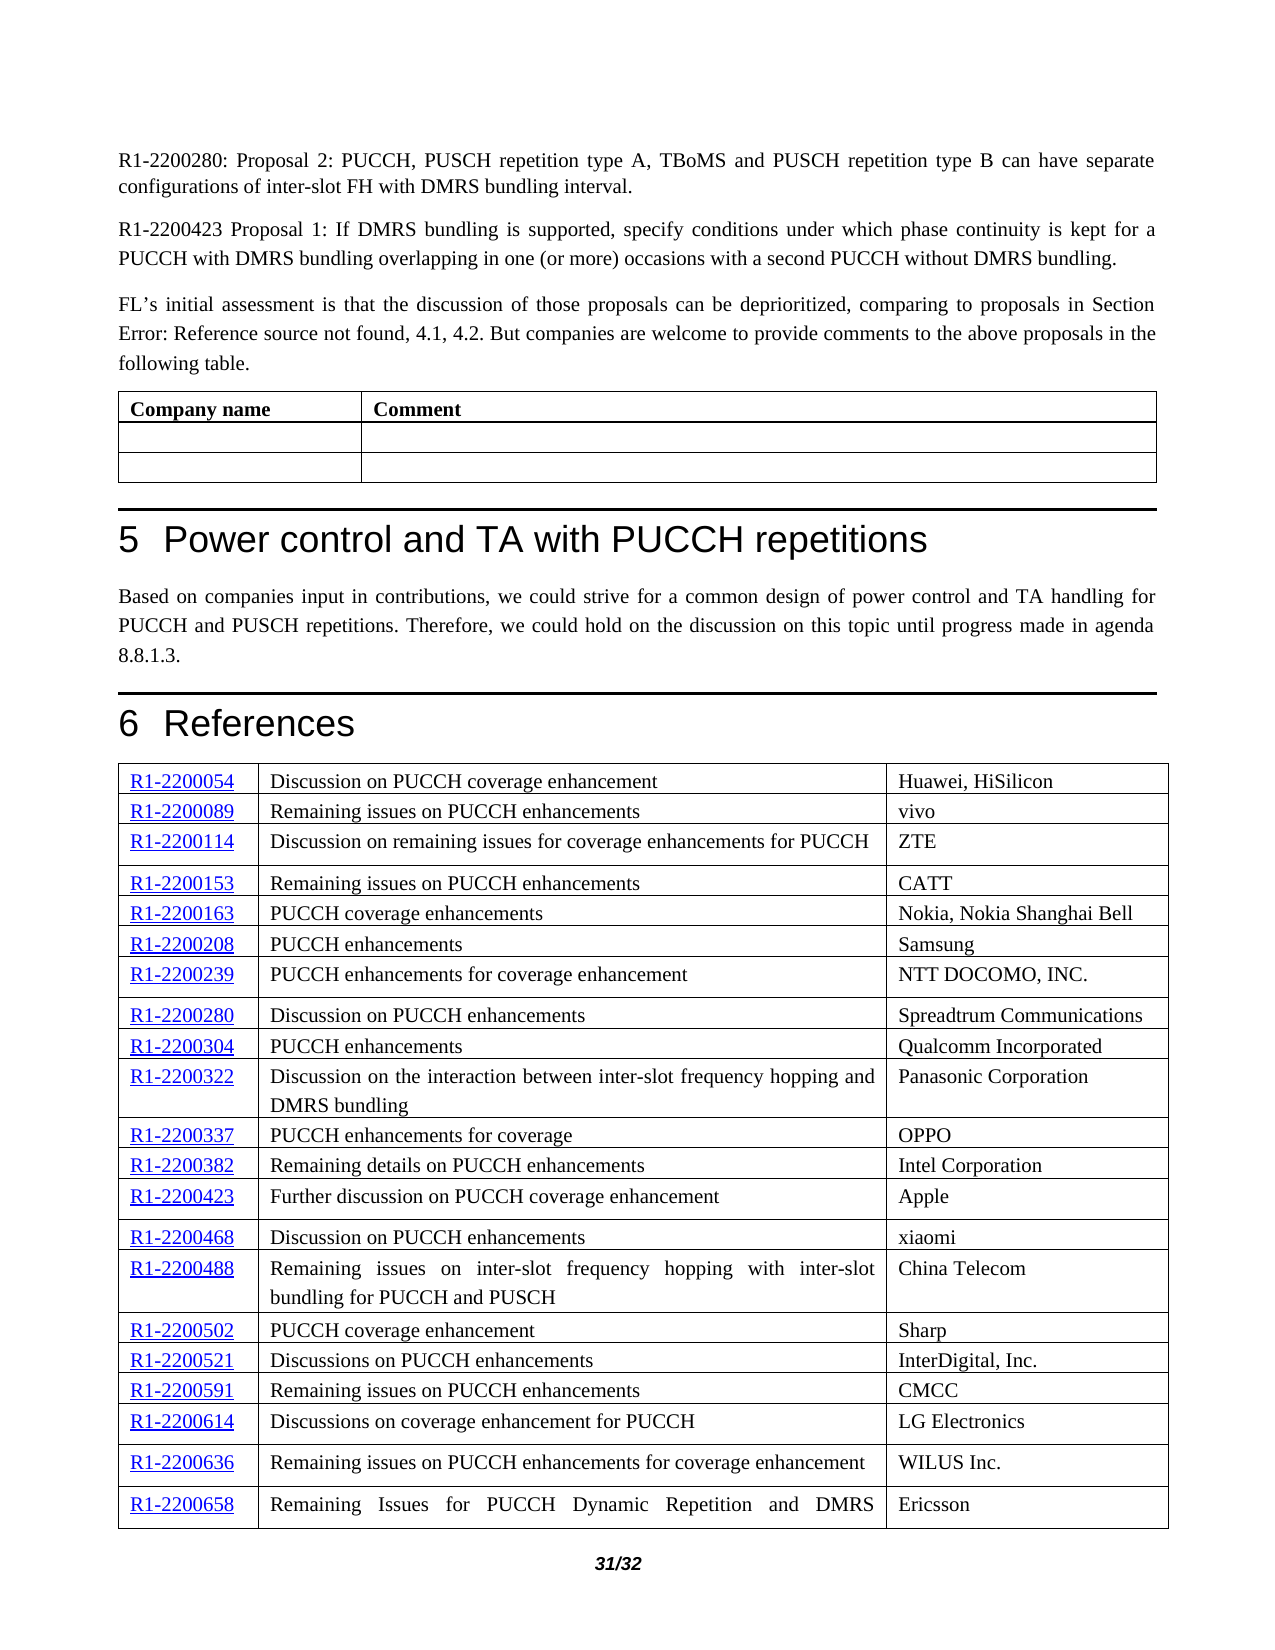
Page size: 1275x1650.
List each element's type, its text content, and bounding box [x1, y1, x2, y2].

table_cell R1-2200488 [119, 1250, 258, 1312]
table_cell Qualcomm Incorporated [887, 1029, 1168, 1058]
table_header Huawei, HiSilicon [887, 764, 1168, 793]
table_cell R1-2200502 [119, 1313, 258, 1342]
table_cell R1-2200208 [119, 926, 258, 956]
table_cell PUCCH coverage enhancements [259, 896, 886, 925]
table_cell R1-2200239 [119, 957, 258, 997]
table_cell ZTE [887, 824, 1168, 865]
table_cell R1-2200423 [119, 1179, 258, 1219]
table_cell [119, 423, 361, 452]
table_cell PUCCH enhancements for coverage [259, 1118, 886, 1147]
table_header R1-2200054 [119, 764, 258, 793]
table_cell R1-2200658 [119, 1487, 258, 1527]
table_cell Discussions on coverage enhancement for PUCCH [259, 1404, 886, 1444]
table_cell Sharp [887, 1313, 1168, 1342]
table_header Discussion on PUCCH coverage enhancement [259, 764, 886, 793]
table_cell Panasonic Corporation [887, 1059, 1168, 1117]
table_cell [119, 453, 361, 482]
table_cell Discussion on PUCCH enhancements [259, 1220, 886, 1249]
text R1-2200280: Proposal 2: PUCCH, PUSCH repetition type A, TBoMS and PUSCH repetition type B can have separate configurations of inter-slot FH with DMRS bundling interval. [118, 148, 1157, 198]
table_cell Discussion on remaining issues for coverage enhancements for PUCCH [259, 824, 886, 865]
table_cell Remaining issues on inter-slot frequency hopping with inter-slot bundling for PUCCH and PUSCH [259, 1250, 886, 1312]
table_cell Intel Corporation [887, 1148, 1168, 1177]
table_cell R1-2200636 [119, 1445, 258, 1486]
table_cell WILUS Inc. [887, 1445, 1168, 1486]
table_cell Remaining details on PUCCH enhancements [259, 1148, 886, 1177]
table_cell InterDigital, Inc. [887, 1343, 1168, 1372]
table_cell R1-2200304 [119, 1029, 258, 1058]
table_cell Ericsson [887, 1487, 1168, 1527]
table_cell Discussions on PUCCH enhancements [259, 1343, 886, 1372]
table_cell China Telecom [887, 1250, 1168, 1312]
table_cell Remaining issues on PUCCH enhancements for coverage enhancement [259, 1445, 886, 1486]
table_cell Remaining issues on PUCCH enhancements [259, 794, 886, 823]
table_header Company name [119, 392, 361, 421]
table_cell Discussion on the interaction between inter-slot frequency hopping and DMRS bundling [259, 1059, 886, 1117]
table_cell Spreadtrum Communications [887, 998, 1168, 1027]
table_cell R1-2200614 [119, 1404, 258, 1444]
table_cell R1-2200521 [119, 1343, 258, 1372]
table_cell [259, 1487, 886, 1527]
table_cell R1-2200163 [119, 896, 258, 925]
text R1-2200423 Proposal 1: If DMRS bundling is supported, specify conditions under which phase continuity is kept for a PUCCH with DMRS bundling overlapping in one (or more) occasions with a second PUCCH without DMRS bundling. [118, 212, 1157, 270]
table_cell [362, 423, 1156, 452]
table_cell CATT [887, 866, 1168, 895]
table_cell R1-2200382 [119, 1148, 258, 1177]
table_cell Discussion on PUCCH enhancements [259, 998, 886, 1027]
table_cell PUCCH coverage enhancement [259, 1313, 886, 1342]
table_cell Nokia, Nokia Shanghai Bell [887, 896, 1168, 925]
table_cell Samsung [887, 926, 1168, 956]
table_cell NTT DOCOMO, INC. [887, 957, 1168, 997]
table_cell R1-2200468 [119, 1220, 258, 1249]
table_cell Apple [887, 1179, 1168, 1219]
table_cell xiaomi [887, 1220, 1168, 1249]
table_cell vivo [887, 794, 1168, 823]
table_cell PUCCH enhancements [259, 926, 886, 956]
table_cell Remaining issues on PUCCH enhancements [259, 866, 886, 895]
table_cell R1-2200322 [119, 1059, 258, 1117]
table_cell OPPO [887, 1118, 1168, 1147]
subtitle Power control and TA with PUCCH repetitions [118, 511, 1157, 560]
subtitle References [118, 695, 1157, 744]
table_header Comment [362, 392, 1156, 421]
table_cell Further discussion on PUCCH coverage enhancement [259, 1179, 886, 1219]
table_cell [362, 453, 1156, 482]
table_cell R1-2200089 [119, 794, 258, 823]
table_cell LG Electronics [887, 1404, 1168, 1444]
table_cell R1-2200337 [119, 1118, 258, 1147]
table_cell R1-2200114 [119, 824, 258, 865]
table_cell R1-2200591 [119, 1373, 258, 1402]
table_cell PUCCH enhancements for coverage enhancement [259, 957, 886, 997]
table_cell PUCCH enhancements [259, 1029, 886, 1058]
table_cell R1-2200153 [119, 866, 258, 895]
text Based on companies input in contributions, we could strive for a common design of power control and TA handling for PUCCH and PUSCH repetitions. Therefore, we could hold on the discussion on this topic until progress made in agenda 8.8.1.3. [118, 579, 1157, 667]
table_cell CMCC [887, 1373, 1168, 1402]
table_cell Remaining issues on PUCCH enhancements [259, 1373, 886, 1402]
table_cell R1-2200280 [119, 998, 258, 1027]
